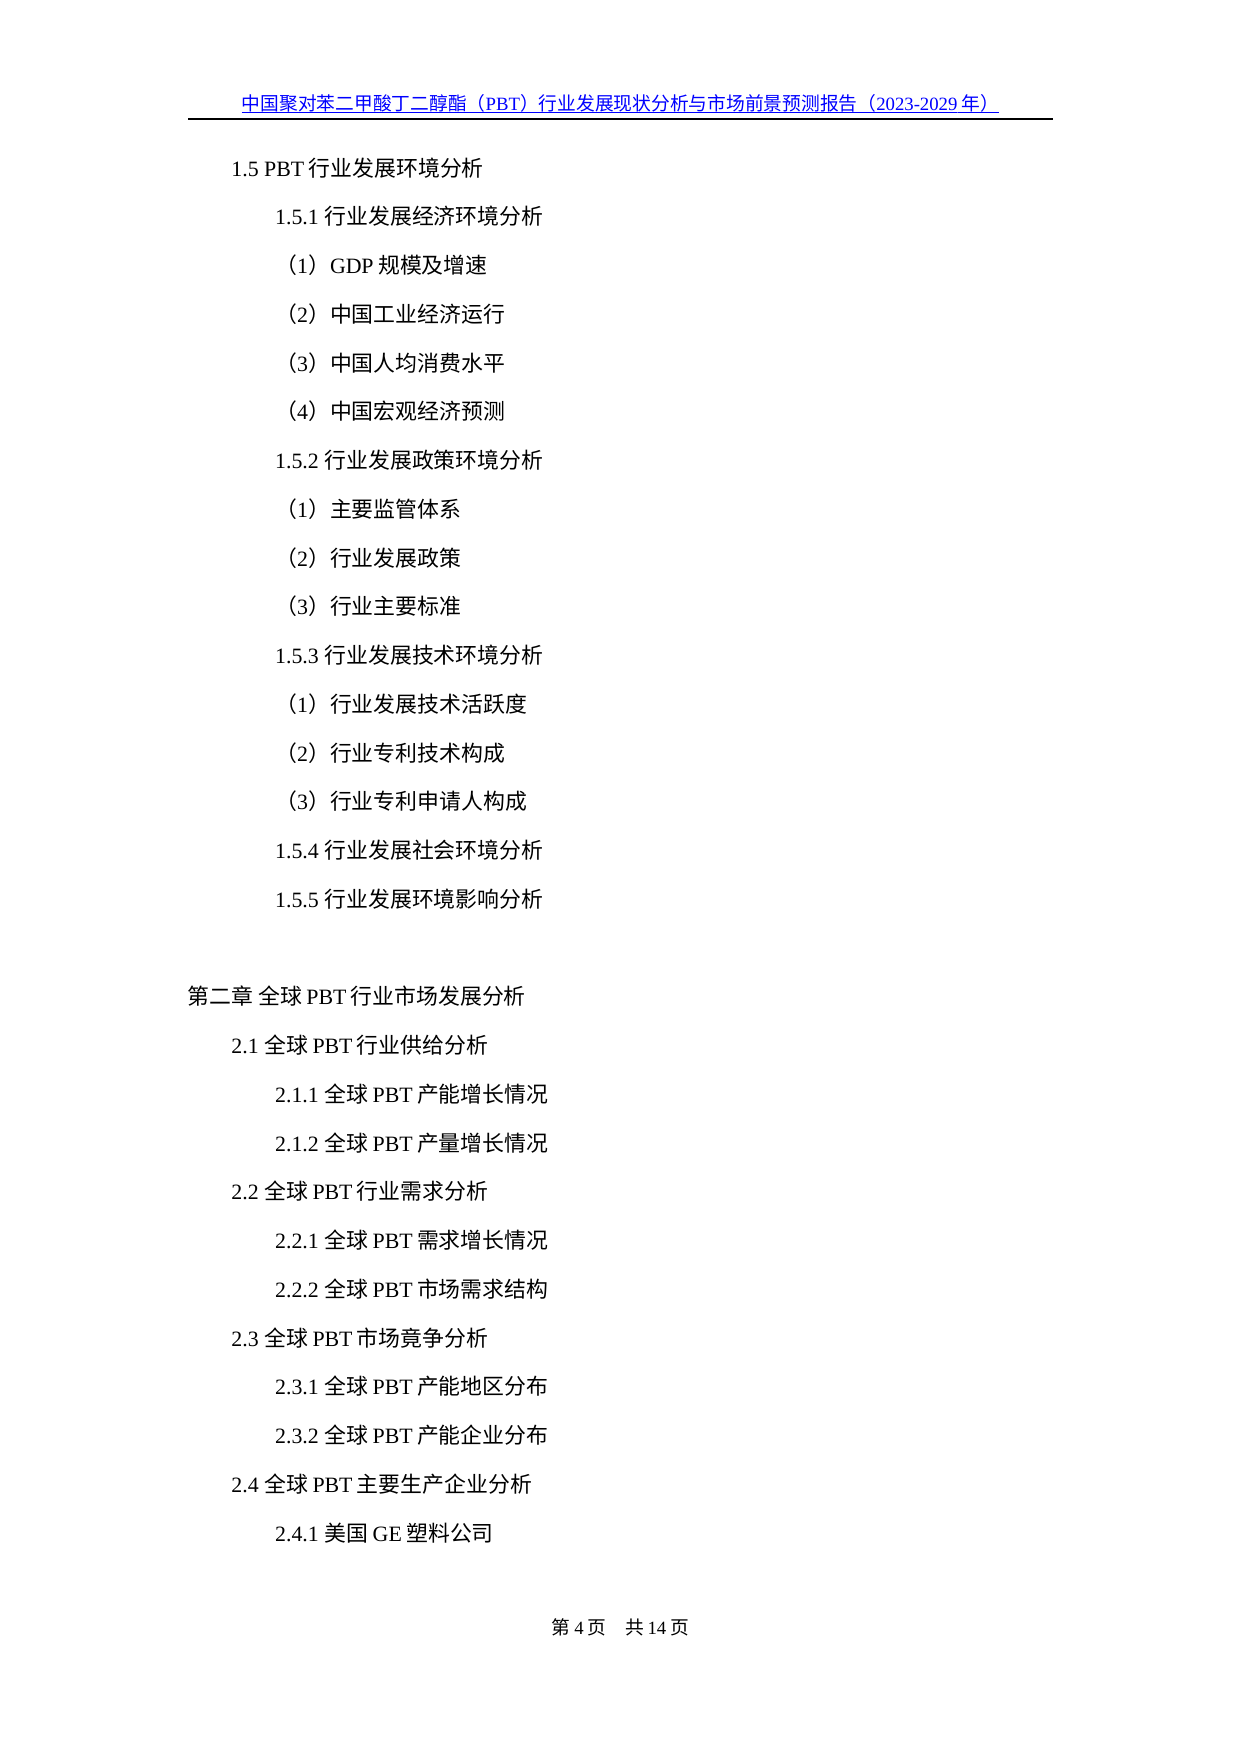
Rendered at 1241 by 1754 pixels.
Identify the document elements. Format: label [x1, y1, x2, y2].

text [187, 150, 1053, 1548]
